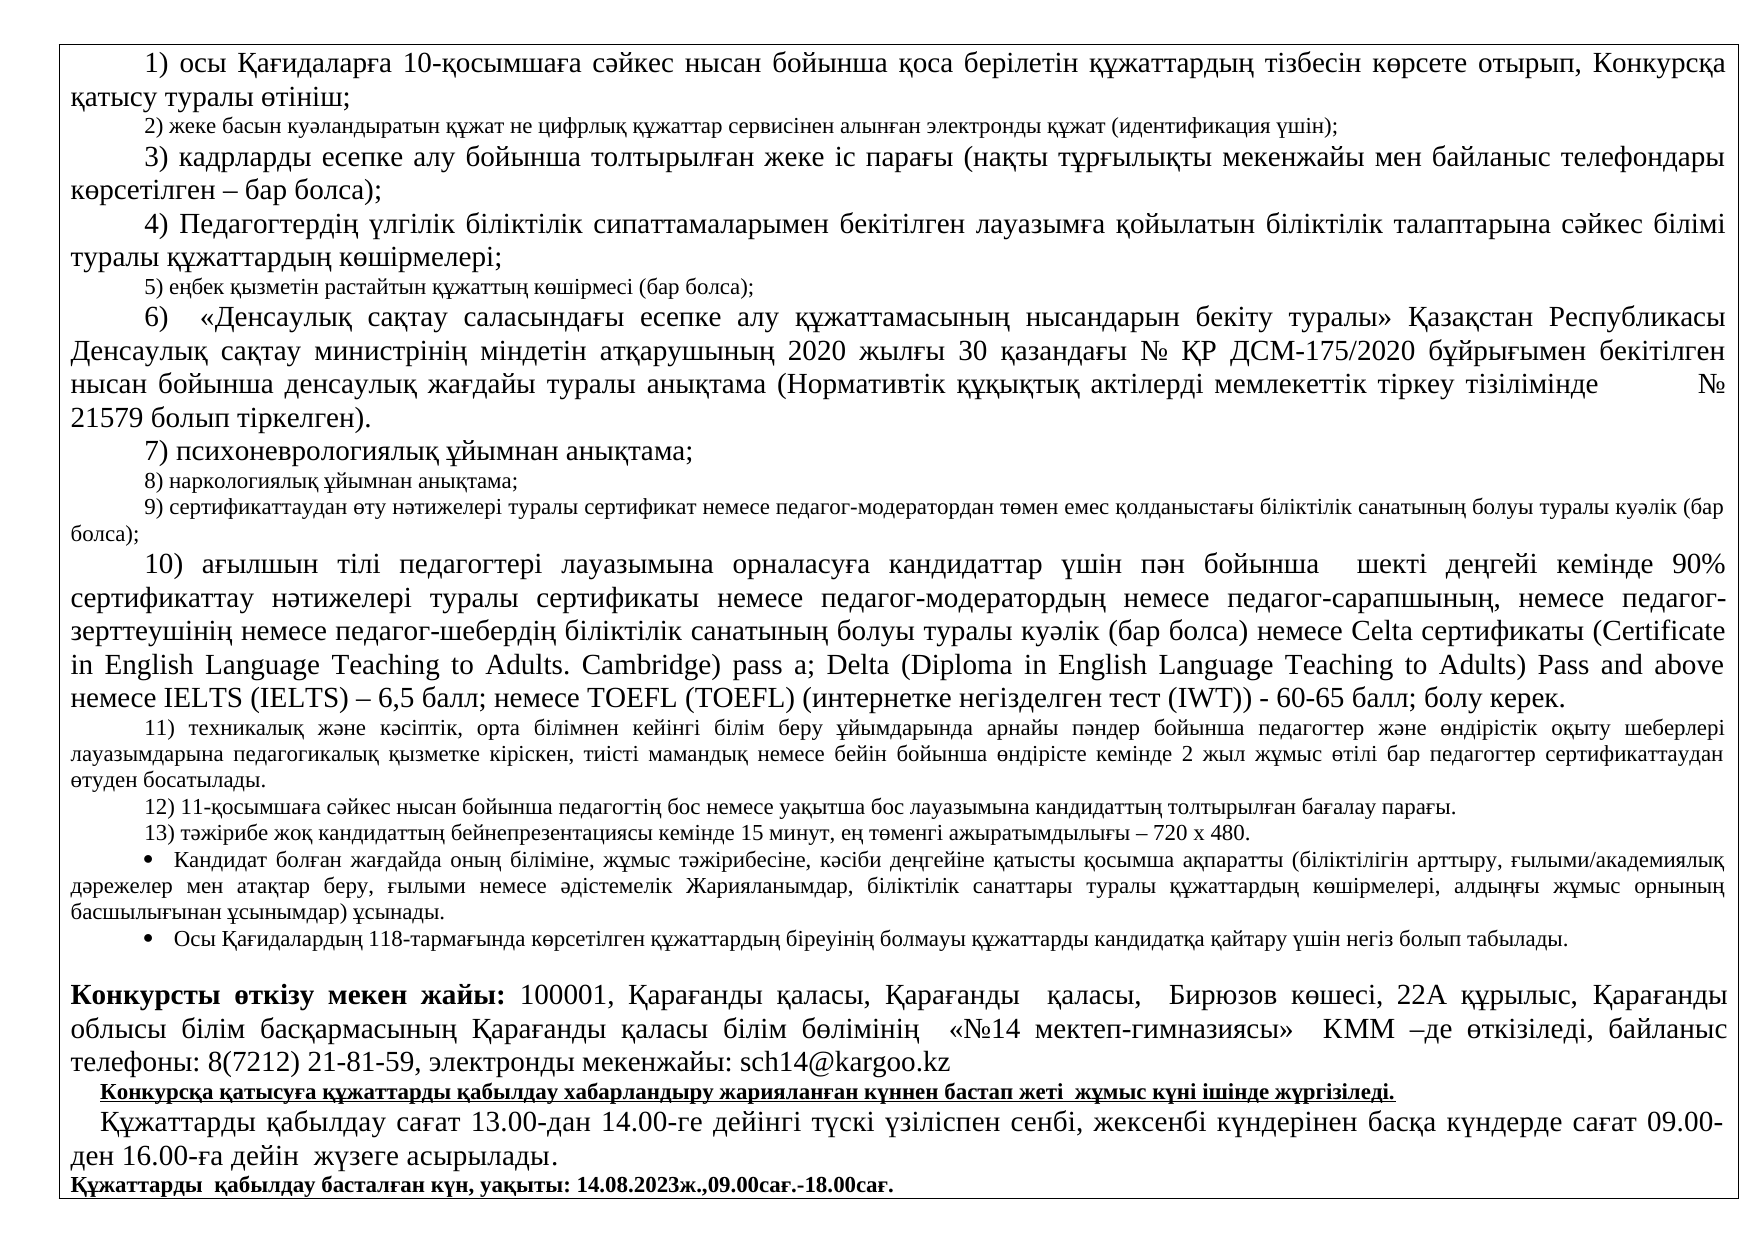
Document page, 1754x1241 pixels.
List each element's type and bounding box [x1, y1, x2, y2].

table_header [60, 45, 1738, 1198]
